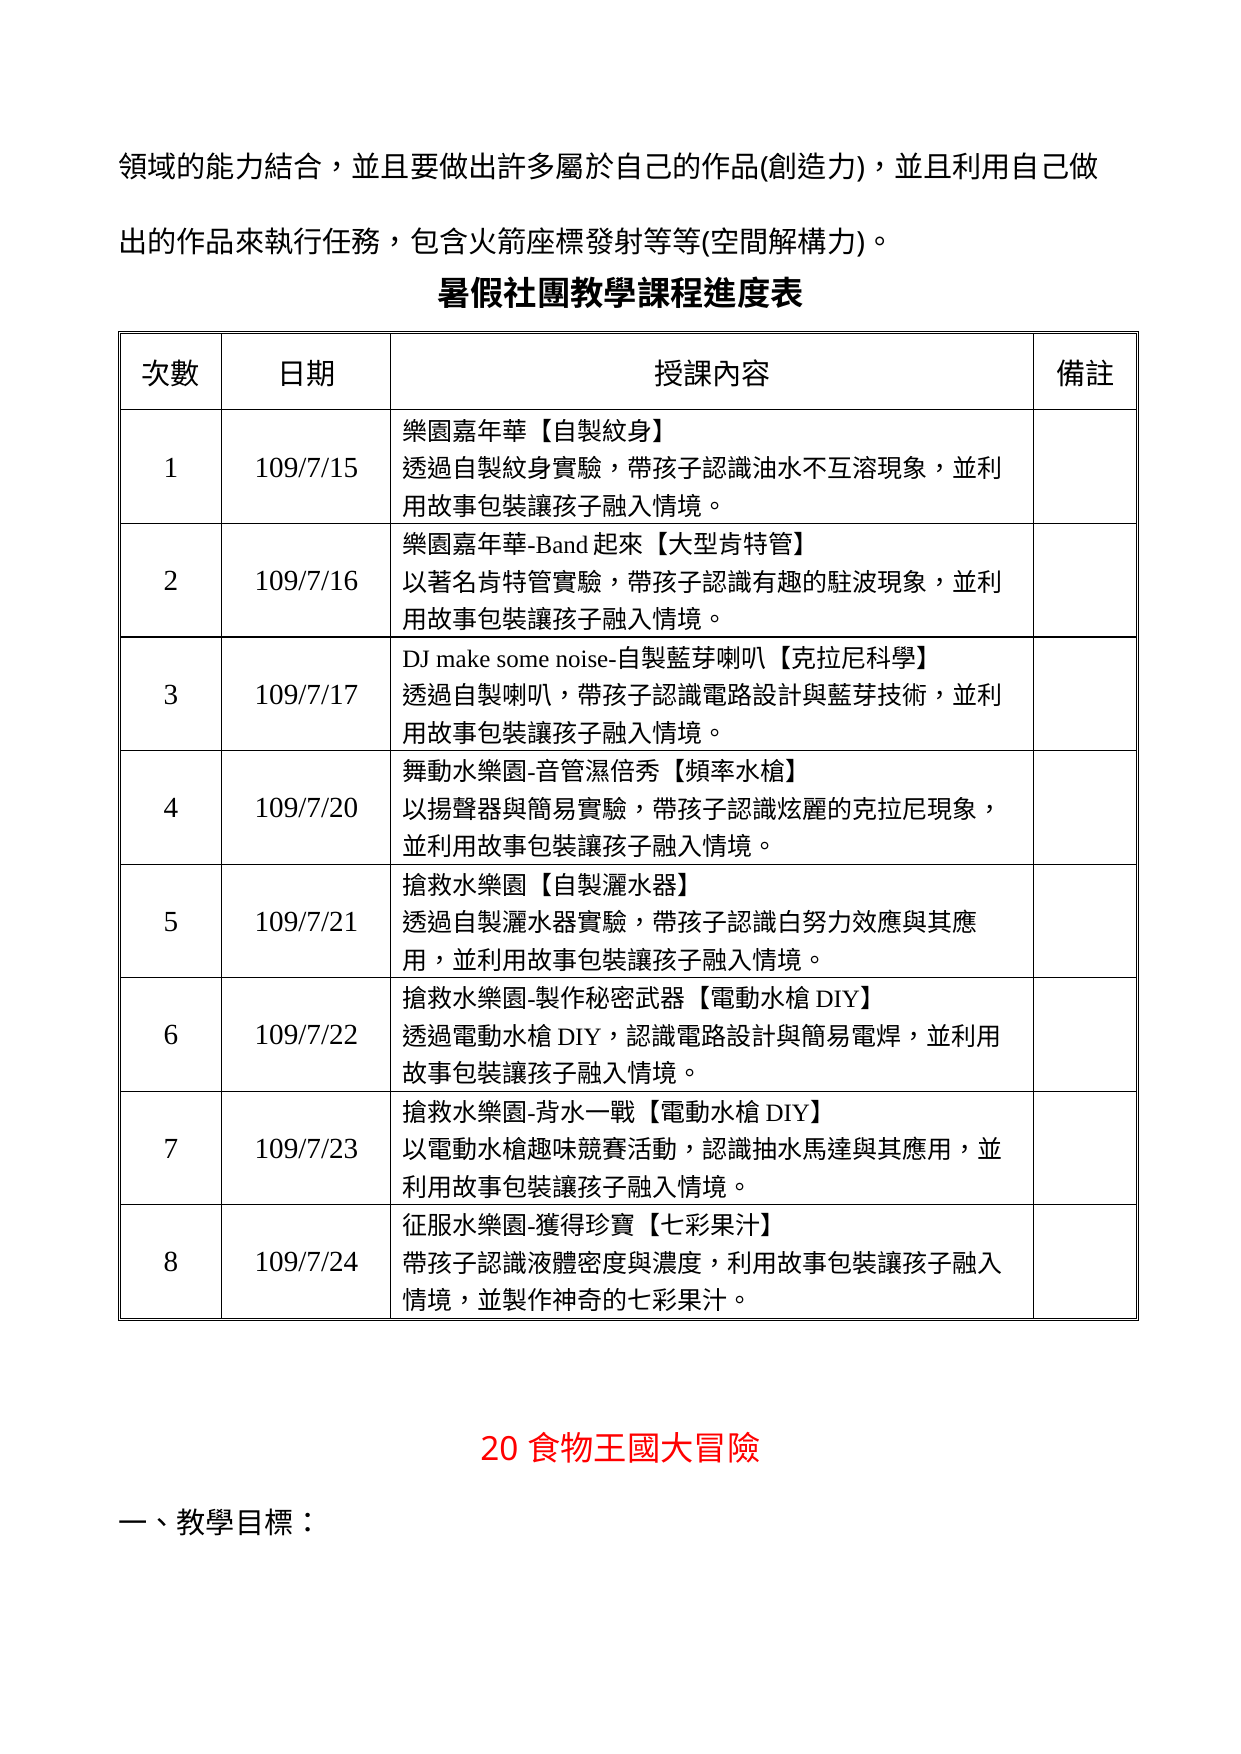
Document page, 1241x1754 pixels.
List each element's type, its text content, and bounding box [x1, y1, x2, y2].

table_cell 征服水樂園-獲得珍寶【七彩果汁】 帶孩子認識液體密度與濃度，利用故事包裝讓孩子融入情境，並製作神奇的七彩果汁。 [391, 1205, 1033, 1318]
table_header 授課內容 [391, 334, 1033, 409]
text 一、教學目標： [118, 1483, 1122, 1558]
table_cell 5 [121, 865, 221, 977]
text 暑假社團教學課程進度表 [118, 277, 1122, 312]
table_cell 樂園嘉年華-Band起來【大型肯特管】 以著名肯特管實驗，帶孩子認識有趣的駐波現象，並利用故事包裝讓孩子融入情境。 [391, 524, 1033, 636]
table_header 日期 [222, 334, 390, 409]
table_cell 109/7/16 [222, 524, 390, 636]
table_cell [1034, 524, 1136, 636]
table_cell 109/7/23 [222, 1092, 390, 1204]
table_cell [1034, 638, 1136, 750]
table_cell 109/7/21 [222, 865, 390, 977]
table_cell 109/7/15 [222, 410, 390, 523]
table_cell DJ make some noise-自製藍芽喇叭【克拉尼科學】 透過自製喇叭，帶孩子認識電路設計與藍芽技術，並利用故事包裝讓孩子融入情境。 [391, 638, 1033, 750]
table_cell [1034, 978, 1136, 1091]
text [118, 127, 1122, 277]
table_cell 1 [121, 410, 221, 523]
table_cell 樂園嘉年華【自製紋身】 透過自製紋身實驗，帶孩子認識油水不互溶現象，並利用故事包裝讓孩子融入情境。 [391, 410, 1033, 523]
table_cell 6 [121, 978, 221, 1091]
table_cell [1034, 865, 1136, 977]
table_cell 2 [121, 524, 221, 636]
table_cell 8 [121, 1205, 221, 1318]
table_cell 109/7/22 [222, 978, 390, 1091]
table_cell 109/7/17 [222, 638, 390, 750]
table_cell [1034, 751, 1136, 863]
table_cell 7 [121, 1092, 221, 1204]
table_cell 109/7/24 [222, 1205, 390, 1318]
table_cell [1034, 410, 1136, 523]
table_cell 4 [121, 751, 221, 863]
table_cell [1034, 1092, 1136, 1204]
table_cell 搶救水樂園-製作秘密武器【電動水槍DIY】 透過電動水槍DIY，認識電路設計與簡易電焊，並利用故事包裝讓孩子融入情境。 [391, 978, 1033, 1091]
text 20 食物王國大冒險 [118, 1408, 1122, 1483]
table_header 次數 [121, 334, 221, 409]
table_header 備註 [1034, 334, 1136, 409]
table_cell 搶救水樂園-背水一戰【電動水槍DIY】 以電動水槍趣味競賽活動，認識抽水馬達與其應用，並利用故事包裝讓孩子融入情境。 [391, 1092, 1033, 1204]
table_cell 舞動水樂園-音管濕倍秀【頻率水槍】 以揚聲器與簡易實驗，帶孩子認識炫麗的克拉尼現象，並利用故事包裝讓孩子融入情境。 [391, 751, 1033, 863]
table_cell 3 [121, 638, 221, 750]
table_cell [1034, 1205, 1136, 1318]
table_cell 109/7/20 [222, 751, 390, 863]
table_cell 搶救水樂園【自製灑水器】 透過自製灑水器實驗，帶孩子認識白努力效應與其應用，並利用故事包裝讓孩子融入情境。 [391, 865, 1033, 977]
